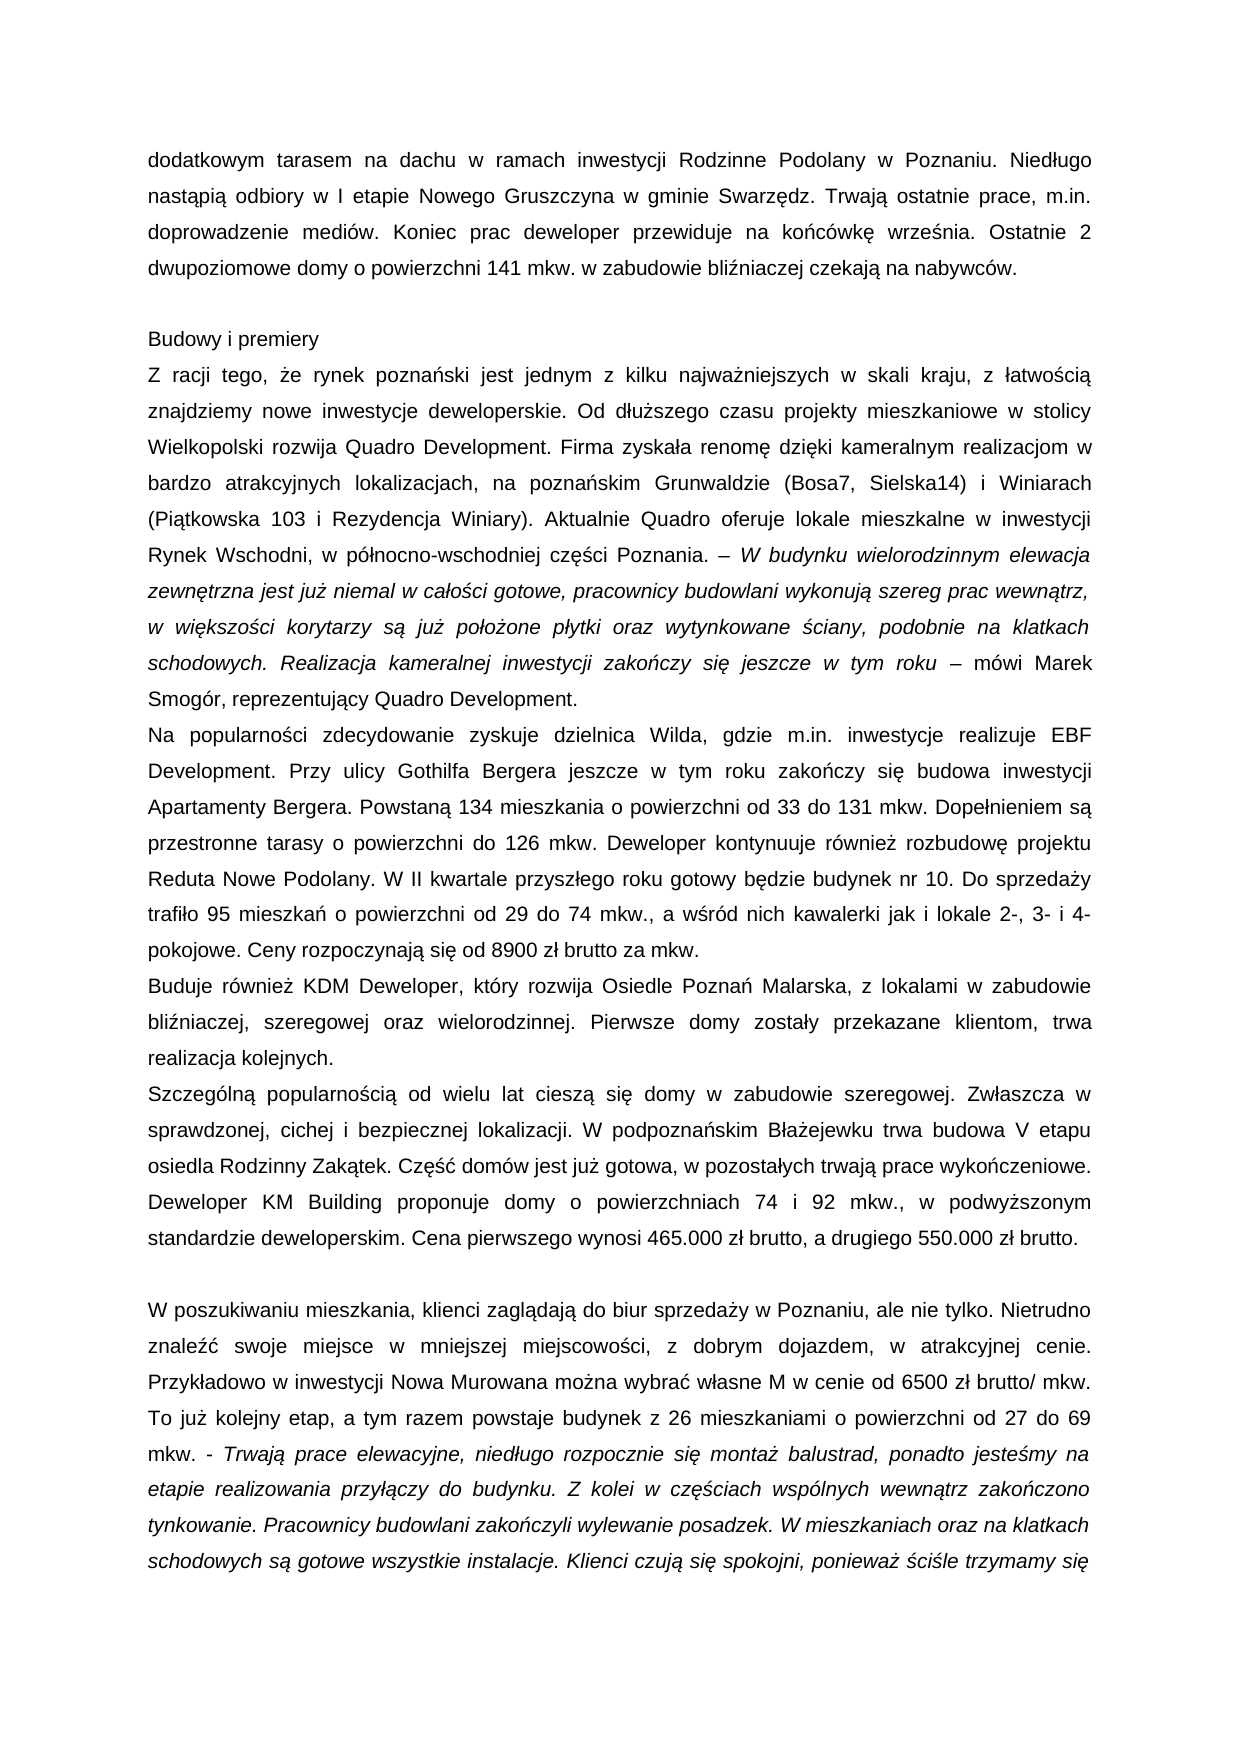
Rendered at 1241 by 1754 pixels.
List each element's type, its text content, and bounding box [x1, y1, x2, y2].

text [148, 1298, 1093, 1573]
text Budowy i premiery [148, 327, 1093, 351]
text Na popularności zdecydowanie zyskuje dzielnica Wilda, gdzie m.in. inwestycje realizuje EBF Development. Przy ulicy Gothilfa Bergera jeszcze w tym roku zakończy się budowa inwestycji Apartamenty Bergera. Powstaną 134 mieszkania o powierzchni od 33 do 131 mkw. Dopełnieniem są przestronne tarasy o powierzchni do 126 mkw. Deweloper kontynuuje również rozbudowę projektu Reduta Nowe Podolany. W II kwartale przyszłego roku gotowy będzie budynek nr 10. Do sprzedaży trafiło 95 mieszkań o powierzchni od 29 do 74 mkw., a wśród nich kawalerki jak i lokale 2-, 3- i 4- pokojowe. Ceny rozpoczynają się od 8900 zł brutto za mkw. [148, 723, 1093, 962]
text Z racji tego, że rynek poznański jest jednym z kilku najważniejszych w skali kraju, z łatwością znajdziemy nowe inwestycje deweloperskie. Od dłuższego czasu projekty mieszkaniowe w stolicy Wielkopolski rozwija Quadro Development. Firma zyskała renomę dzięki kameralnym realizacjom w bardzo atrakcyjnych lokalizacjach, na poznańskim Grunwaldzie (Bosa7, Sielska14) i Winiarach (Piątkowska 103 i Rezydencja Winiary). Aktualnie Quadro oferuje lokale mieszkalne w inwestycji Rynek Wschodni, w północno-wschodniej części Poznania. – W budynku wielorodzinnym elewacja zewnętrzna jest już niemal w całości gotowe, pracownicy budowlani wykonują szereg prac wewnątrz, w większości korytarzy są już położone płytki oraz wytynkowane ściany, podobnie na klatkach schodowych. Realizacja kameralnej inwestycji zakończy się jeszcze w tym roku – mówi Marek Smogór, reprezentujący Quadro Development. [148, 363, 1093, 711]
text Buduje również KDM Deweloper, który rozwija Osiedle Poznań Malarska, z lokalami w zabudowie bliźniaczej, szeregowej oraz wielorodzinnej. Pierwsze domy zostały przekazane klientom, trwa realizacja kolejnych. [148, 974, 1093, 1070]
text Szczególną popularnością od wielu lat cieszą się domy w zabudowie szeregowej. Zwłaszcza w sprawdzonej, cichej i bezpiecznej lokalizacji. W podpoznańskim Błażejewku trwa budowa V etapu osiedla Rodzinny Zakątek. Część domów jest już gotowa, w pozostałych trwają prace wykończeniowe. Deweloper KM Building proponuje domy o powierzchniach 74 i 92 mkw., w podwyższonym standardzie deweloperskim. Cena pierwszego wynosi 465.000 zł brutto, a drugiego 550.000 zł brutto. [148, 1082, 1093, 1250]
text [148, 148, 1093, 279]
